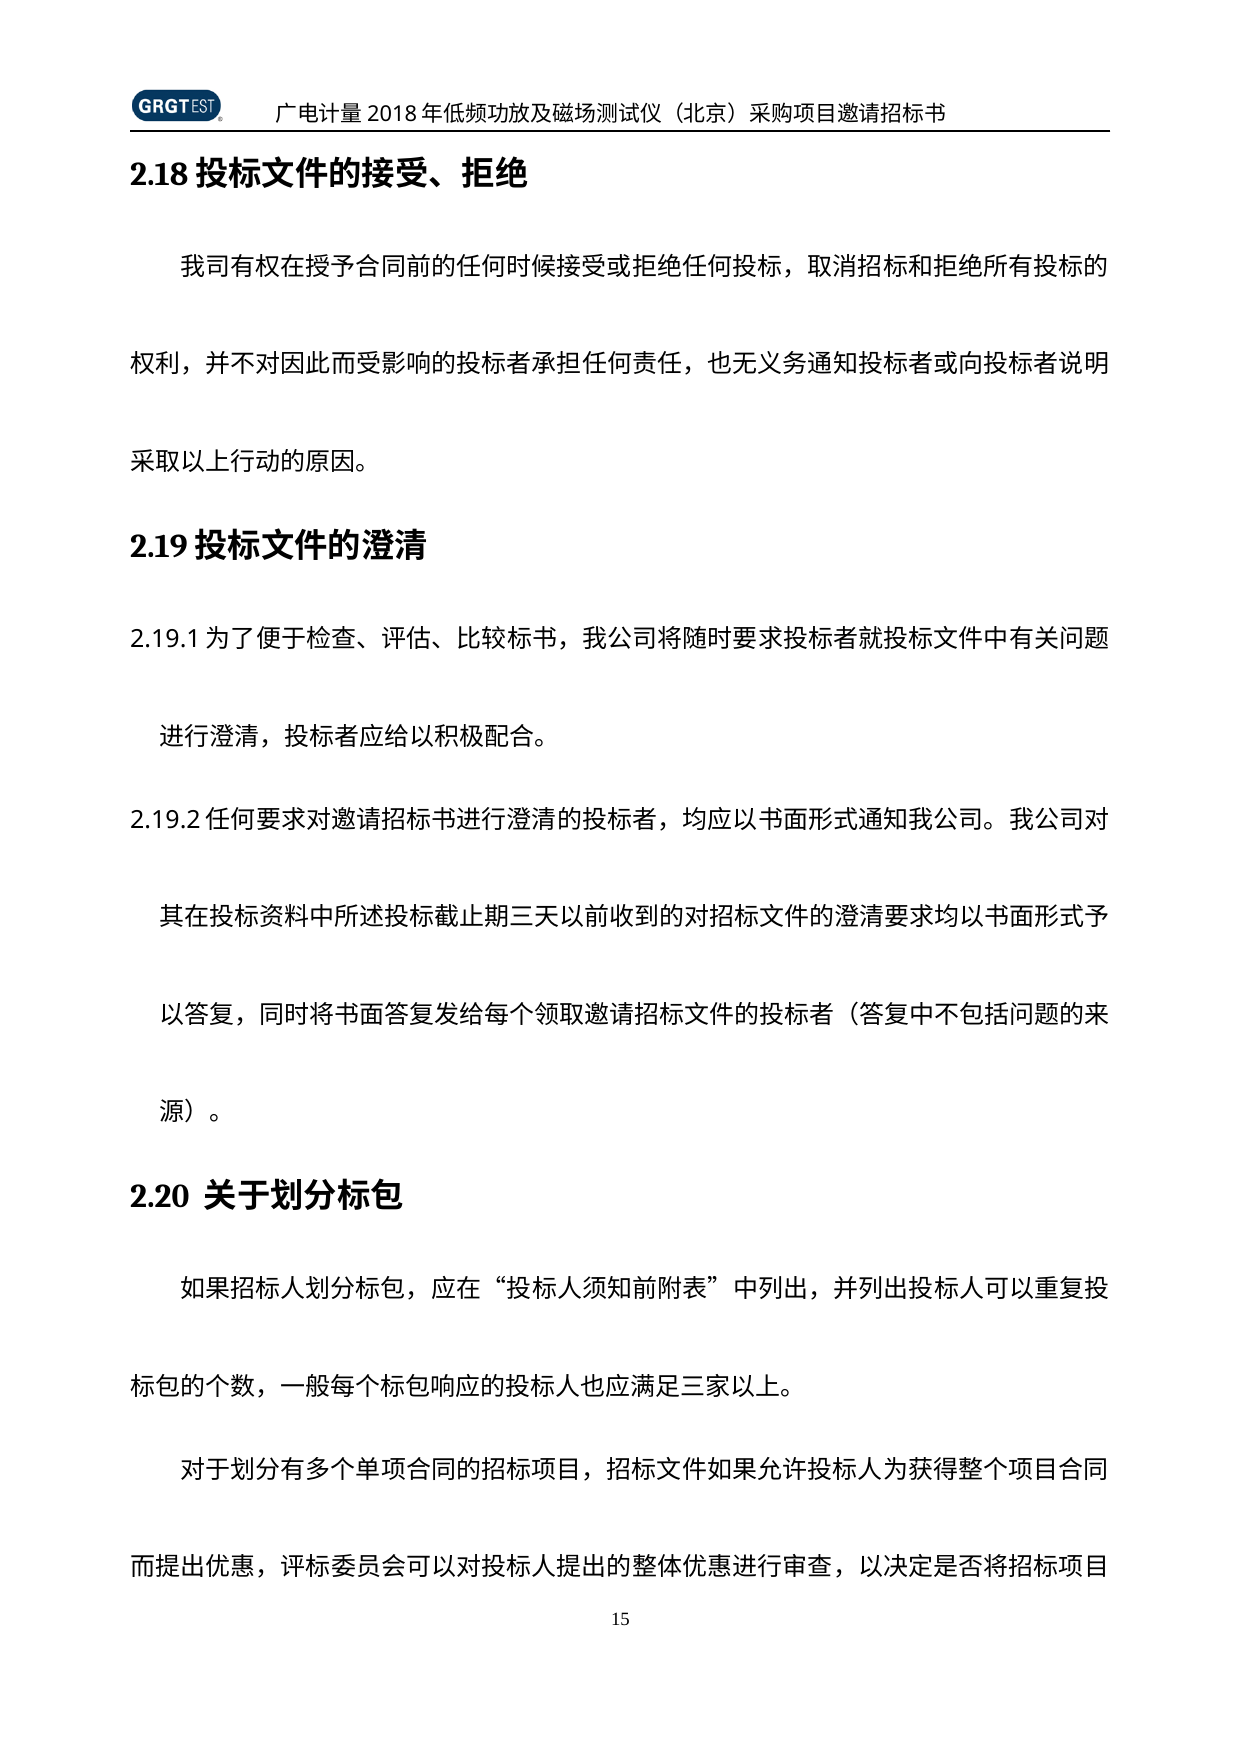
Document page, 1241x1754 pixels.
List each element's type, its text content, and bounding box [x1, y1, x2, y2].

subtitle 2.20 关于划分标包 [130, 1160, 1110, 1225]
text 如果招标人划分标包，应在“投标人须知前附表”中列出，并列出投标人可以重复投标包的个数，一般每个标包响应的投标人也应满足三家以上。 [130, 1254, 1110, 1417]
picture [129, 88, 224, 122]
text 2.19.2任何要求对邀请招标书进行澄清的投标者，均应以书面形式通知我公司。我公司对其在投标资料中所述投标截止期三天以前收到的对招标文件的澄清要求均以书面形式予以答复，同时将书面答复发给每个领取邀请招标文件的投标者（答复中不包括问题的来源）。 [130, 785, 1110, 1142]
text 我司有权在授予合同前的任何时候接受或拒绝任何投标，取消招标和拒绝所有投标的权利，并不对因此而受影响的投标者承担任何责任，也无义务通知投标者或向投标者说明采取以上行动的原因。 [130, 232, 1110, 492]
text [130, 1435, 1110, 1597]
subtitle 2.19投标文件的澄清 [130, 510, 1110, 575]
subtitle 2.18投标文件的接受、拒绝 [130, 138, 1110, 203]
text 2.19.1为了便于检查、评估、比较标书，我公司将随时要求投标者就投标文件中有关问题进行澄清，投标者应给以积极配合。 [130, 604, 1110, 767]
